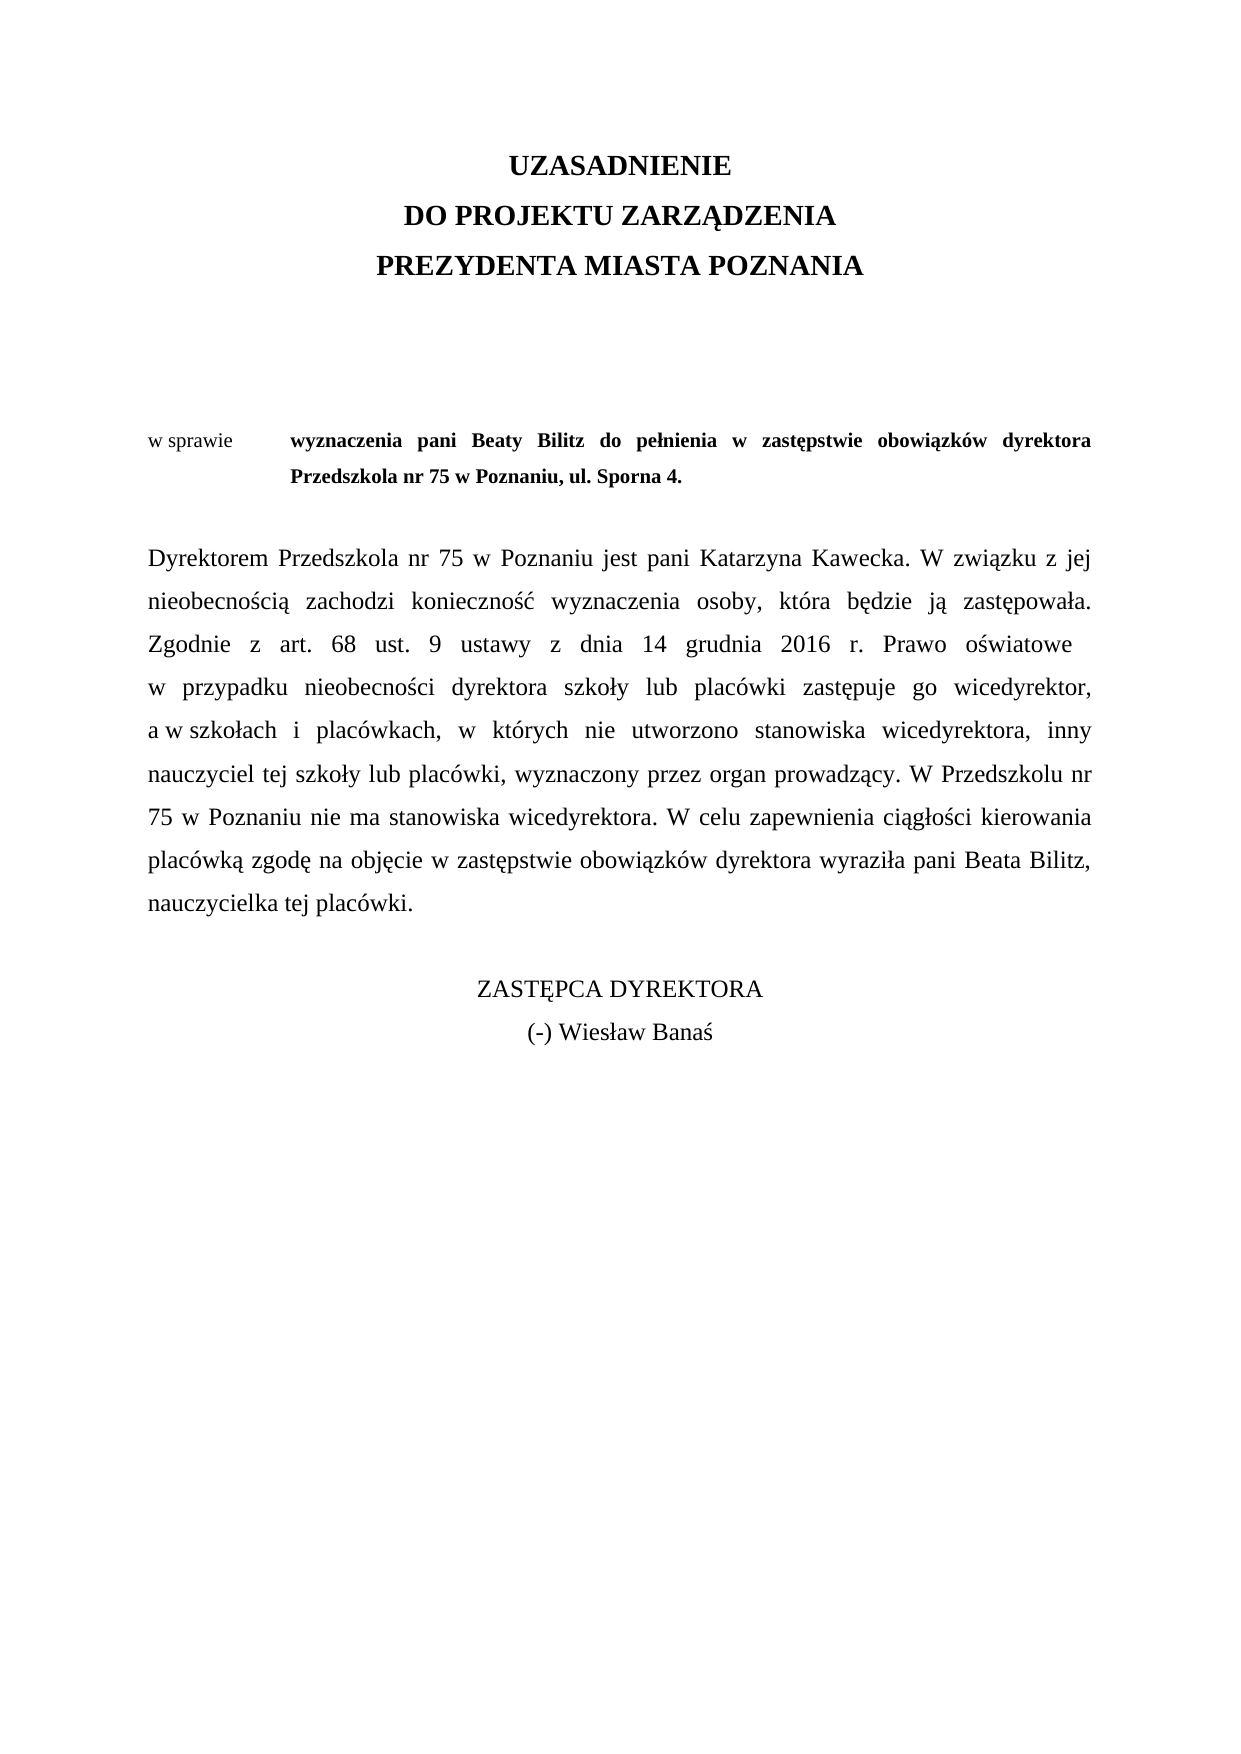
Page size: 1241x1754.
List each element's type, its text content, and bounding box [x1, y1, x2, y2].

subtitle DO PROJEKTU ZARZĄDZENIA [148, 198, 1093, 231]
text Dyrektorem Przedszkola nr 75 w Poznaniu jest pani Katarzyna Kawecka. W związku z jej nieobecnością zachodzi konieczność wyznaczenia osoby, która będzie ją zastępowała. Zgodnie z art. 68 ust. 9 ustawy z dnia 14 grudnia 2016 r. Prawo oświatowe w przypadku nieobecności dyrektora szkoły lub placówki zastępuje go wicedyrektor, a w szkołach i placówkach, w których nie utworzono stanowiska wicedyrektora, inny nauczyciel tej szkoły lub placówki, wyznaczony przez organ prowadzący. W Przedszkolu nr 75 w Poznaniu nie ma stanowiska wicedyrektora. W celu zapewnienia ciągłości kierowania placówką zgodę na objęcie w zastępstwie obowiązków dyrektora wyraziła pani Beata Bilitz, nauczycielka tej placówki. [148, 543, 1093, 917]
subtitle UZASADNIENIE [148, 148, 1093, 181]
table_header w sprawie [136, 428, 279, 500]
subtitle PREZYDENTA MIASTA POZNANIA [148, 248, 1093, 282]
text ZASTĘPCA DYREKTORA [148, 974, 1093, 1003]
text (-) Wiesław Banaś [148, 1017, 1093, 1046]
table_header wyznaczenia pani Beaty Bilitz do pełnienia w zastępstwie obowiązków dyrektora Przedszkola nr 75 w Poznaniu, ul. Sporna 4. [279, 428, 1104, 500]
